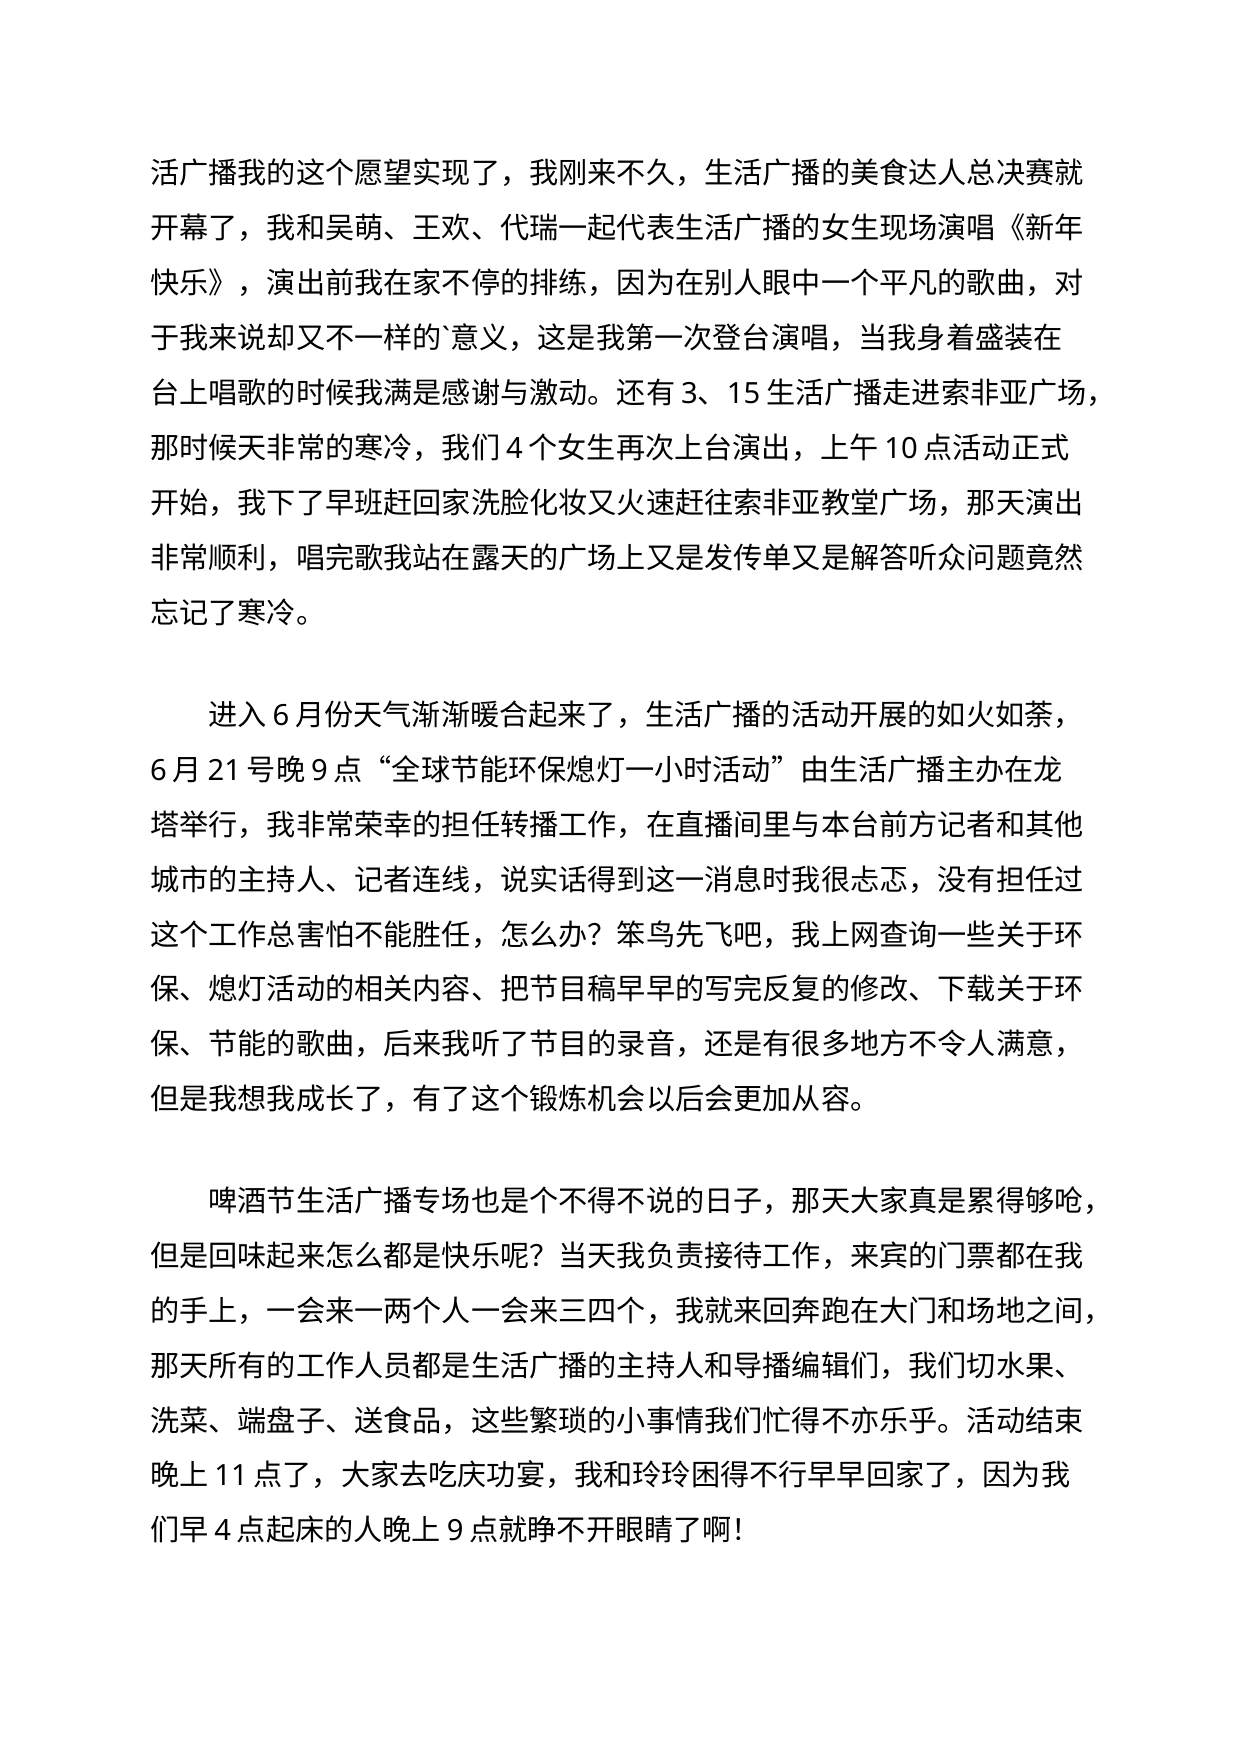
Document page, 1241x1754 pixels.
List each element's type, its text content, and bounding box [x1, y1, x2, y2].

text 啤酒节生活广播专场也是个不得不说的日子，那天大家真是累得够呛，但是回味起来怎么都是快乐呢？当天我负责接待工作，来宾的门票都在我的手上，一会来一两个人一会来三四个，我就来回奔跑在大门和场地之间，那天所有的工作人员都是生活广播的主持人和导播编辑们，我们切水果、洗菜、端盘子、送食品，这些繁琐的小事情我们忙得不亦乐乎。活动结束晚上11点了，大家去吃庆功宴，我和玲玲困得不行早早回家了，因为我们早4点起床的人晚上9点就睁不开眼睛了啊！ [150, 1177, 1090, 1549]
text 进入6月份天气渐渐暖合起来了，生活广播的活动开展的如火如荼，6月21号晚9点“全球节能环保熄灯一小时活动”由生活广播主办在龙塔举行，我非常荣幸的担任转播工作，在直播间里与本台前方记者和其他城市的主持人、记者连线，说实话得到这一消息时我很忐忑，没有担任过这个工作总害怕不能胜任，怎么办？笨鸟先飞吧，我上网查询一些关于环保、熄灯活动的相关内容、把节目稿早早的写完反复的修改、下载关于环保、节能的歌曲，后来我听了节目的录音，还是有很多地方不令人满意，但是我想我成长了，有了这个锻炼机会以后会更加从容。 [150, 691, 1090, 1118]
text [150, 150, 1090, 632]
